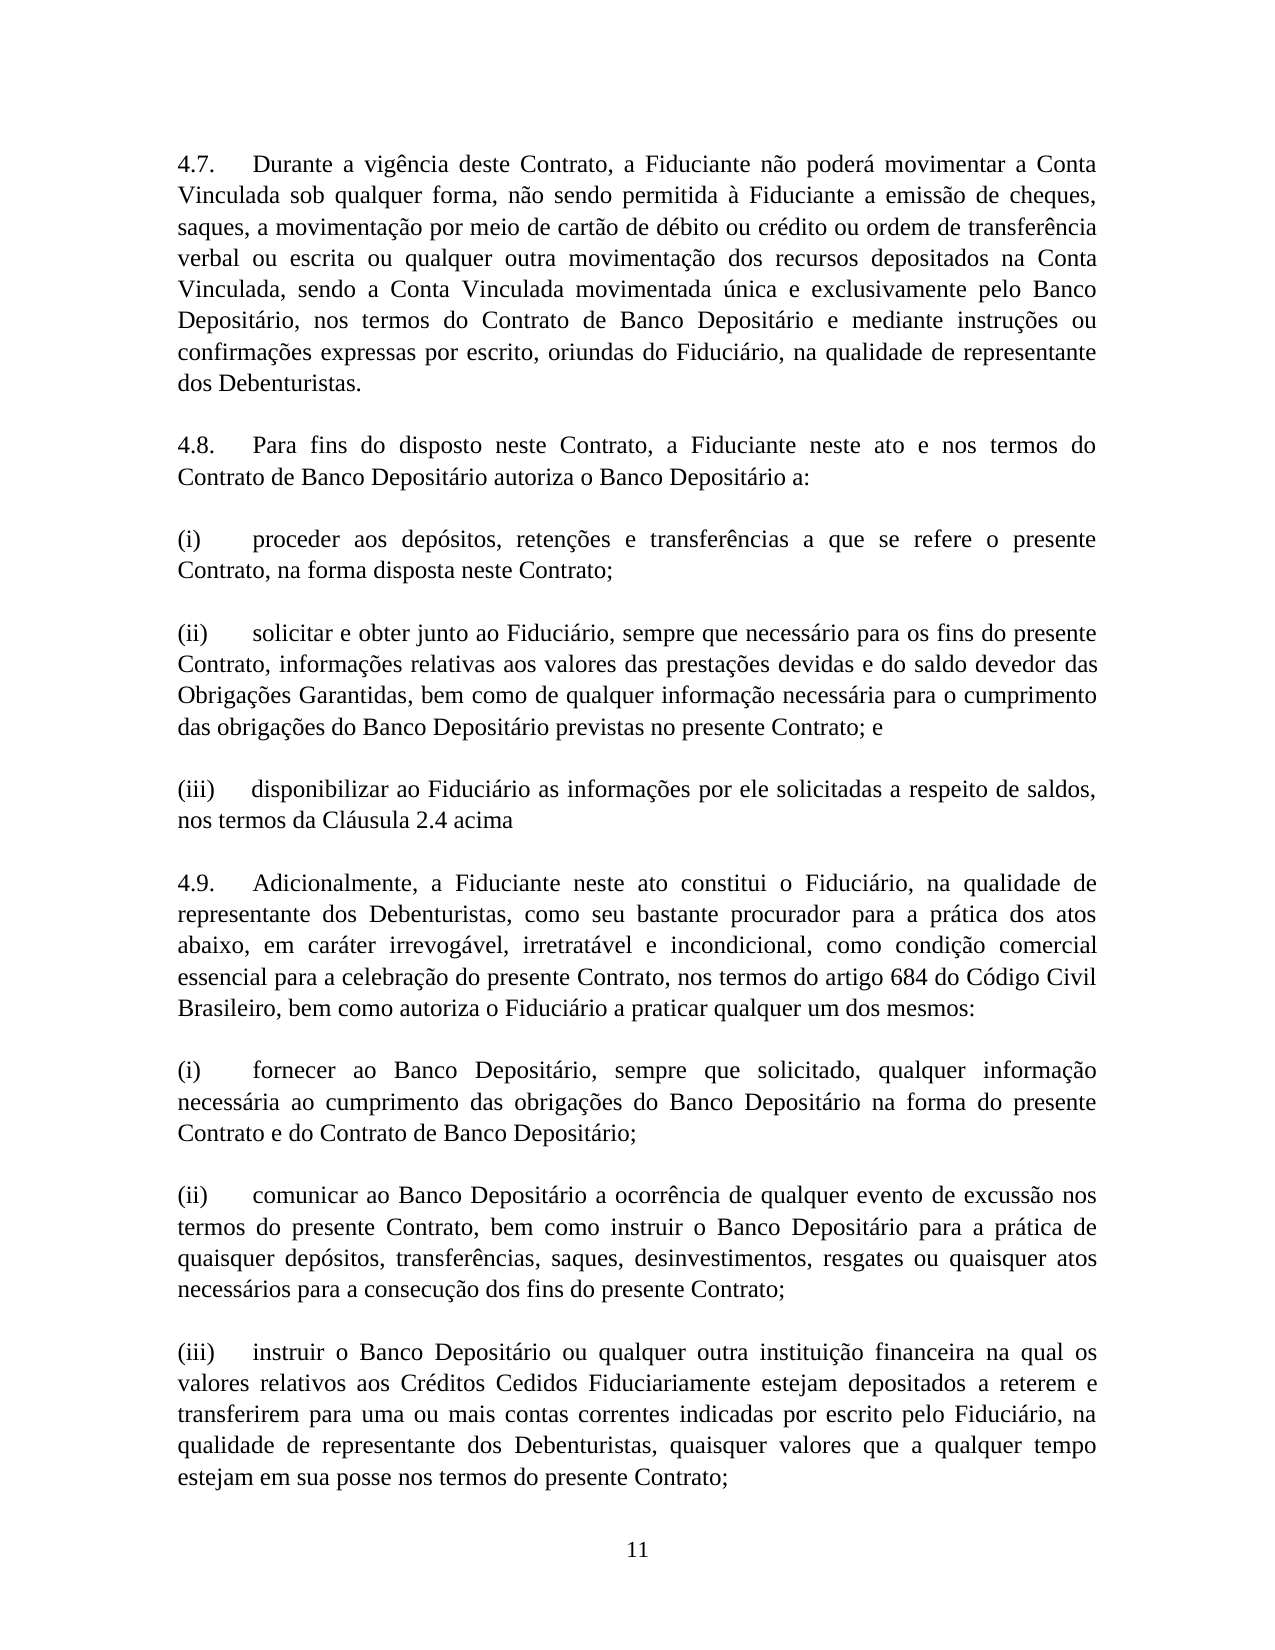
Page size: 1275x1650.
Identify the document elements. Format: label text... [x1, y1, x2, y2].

text (iii) instruir o Banco Depositário ou qualquer outra instituição financeira na qual os valores relativos aos Créditos Cedidos Fiduciariamente estejam depositados a reterem e transferirem para uma ou mais contas correntes indicadas por escrito pelo Fiduciário, na qualidade de representante dos Debenturistas, quaisquer valores que a qualquer tempo estejam em sua posse nos termos do presente Contrato; [177, 1335, 1098, 1491]
text (ii) solicitar e obter junto ao Fiduciário, sempre que necessário para os fins do presente Contrato, informações relativas aos valores das prestações devidas e do saldo devedor das Obrigações Garantidas, bem como de qualquer informação necessária para o cumprimento das obrigações do Banco Depositário previstas no presente Contrato; e [177, 616, 1098, 741]
text (ii) comunicar ao Banco Depositário a ocorrência de qualquer evento de excussão nos termos do presente Contrato, bem como instruir o Banco Depositário para a prática de quaisquer depósitos, transferências, saques, desinvestimentos, resgates ou quaisquer atos necessários para a consecução dos fins do presente Contrato; [177, 1179, 1098, 1304]
text (i) proceder aos depósitos, retenções e transferências a que se refere o presente Contrato, na forma disposta neste Contrato; [177, 523, 1098, 585]
text 4.8. Para fins do disposto neste Contrato, a Fiduciante neste ato e nos termos do Contrato de Banco Depositário autoriza o Banco Depositário a: [177, 429, 1098, 491]
text (i) fornecer ao Banco Depositário, sempre que solicitado, qualquer informação necessária ao cumprimento das obrigações do Banco Depositário na forma do presente Contrato e do Contrato de Banco Depositário; [177, 1054, 1098, 1148]
text (iii) disponibilizar ao Fiduciário as informações por ele solicitadas a respeito de saldos, nos termos da Cláusula 2.4 acima [177, 773, 1098, 835]
text 4.7. Durante a vigência deste Contrato, a Fiduciante não poderá movimentar a Conta Vinculada sob qualquer forma, não sendo permitida à Fiduciante a emissão de cheques, saques, a movimentação por meio de cartão de débito ou crédito ou ordem de transferência verbal ou escrita ou qualquer outra movimentação dos recursos depositados na Conta Vinculada, sendo a Conta Vinculada movimentada única e exclusivamente pelo Banco Depositário, nos termos do Contrato de Banco Depositário e mediante instruções ou confirmações expressas por escrito, oriundas do Fiduciário, na qualidade de representante dos Debenturistas. [177, 148, 1098, 398]
text 4.9. Adicionalmente, a Fiduciante neste ato constitui o Fiduciário, na qualidade de representante dos Debenturistas, como seu bastante procurador para a prática dos atos abaixo, em caráter irrevogável, irretratável e incondicional, como condição comercial essencial para a celebração do presente Contrato, nos termos do artigo 684 do Código Civil Brasileiro, bem como autoriza o Fiduciário a praticar qualquer um dos mesmos: [177, 866, 1098, 1023]
